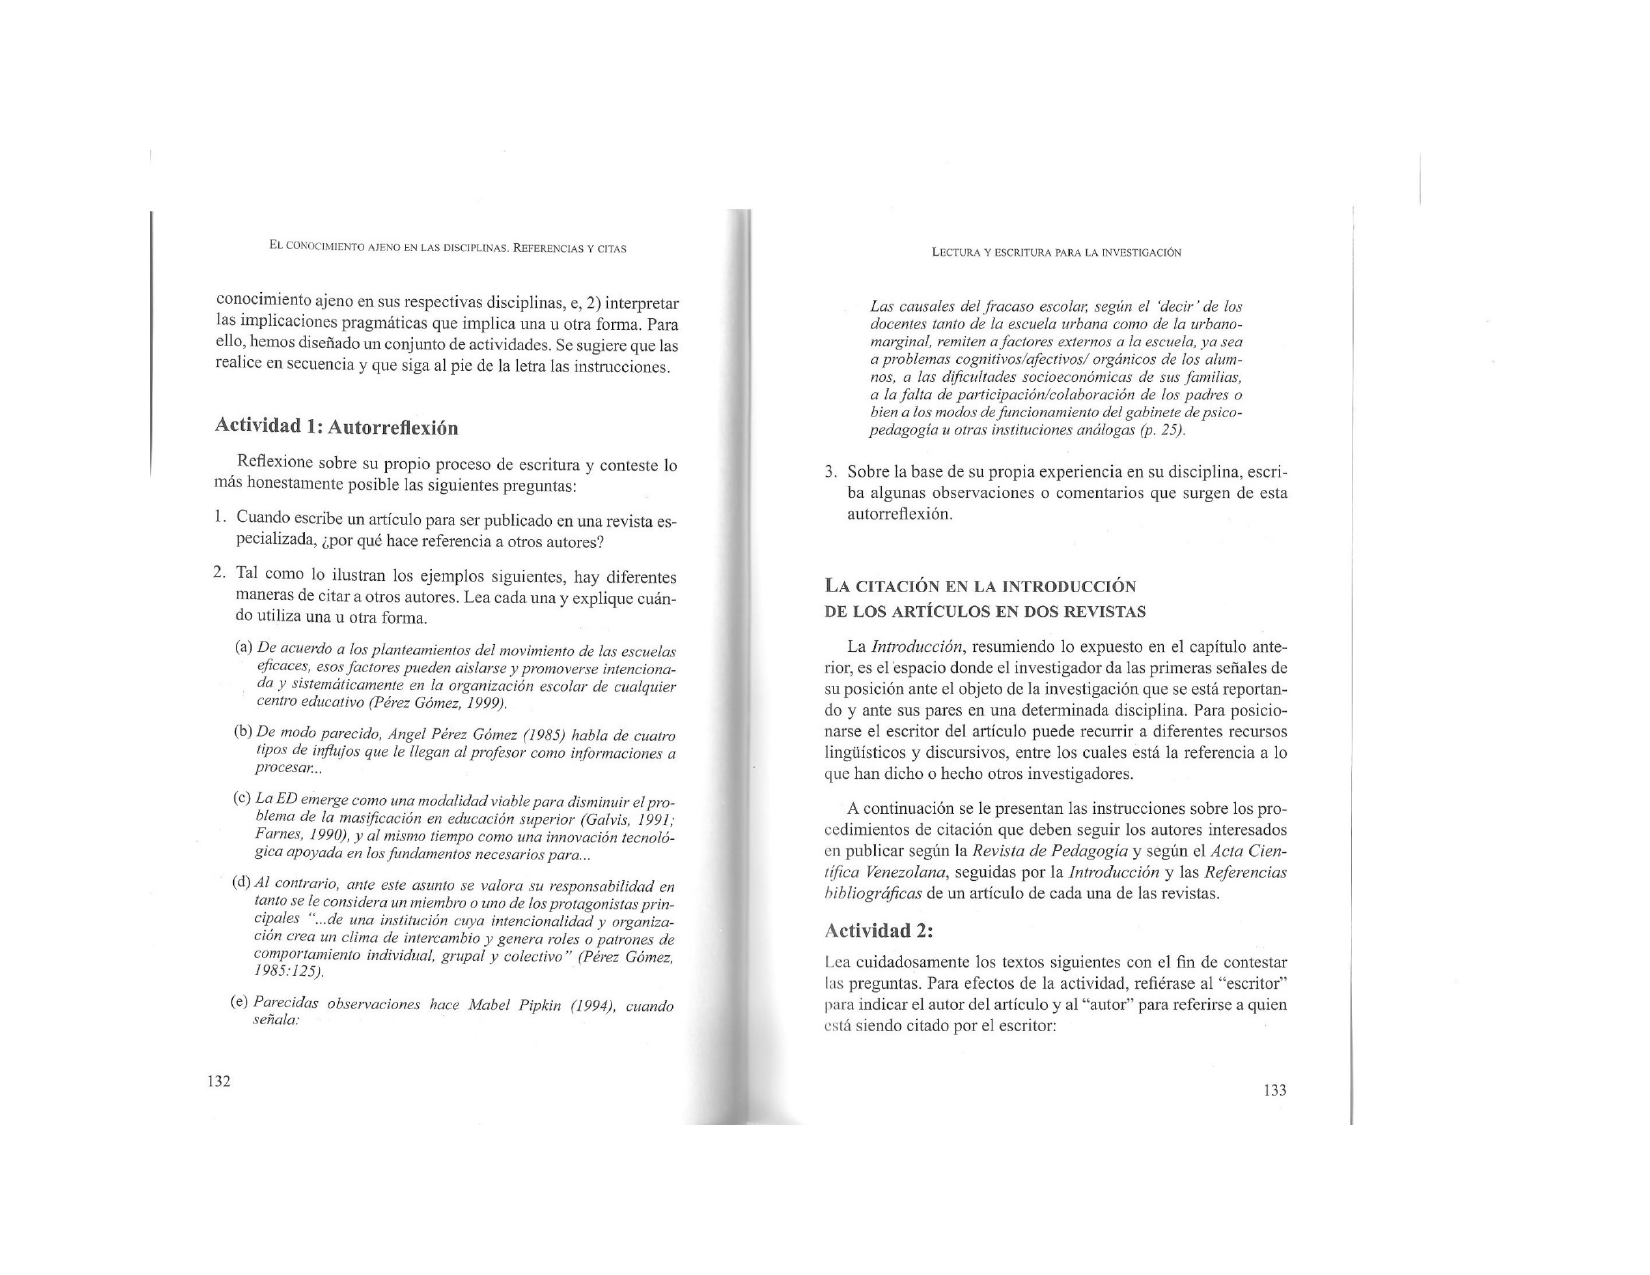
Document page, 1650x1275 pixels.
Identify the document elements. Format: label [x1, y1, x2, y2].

picture [150, 150, 1500, 1125]
